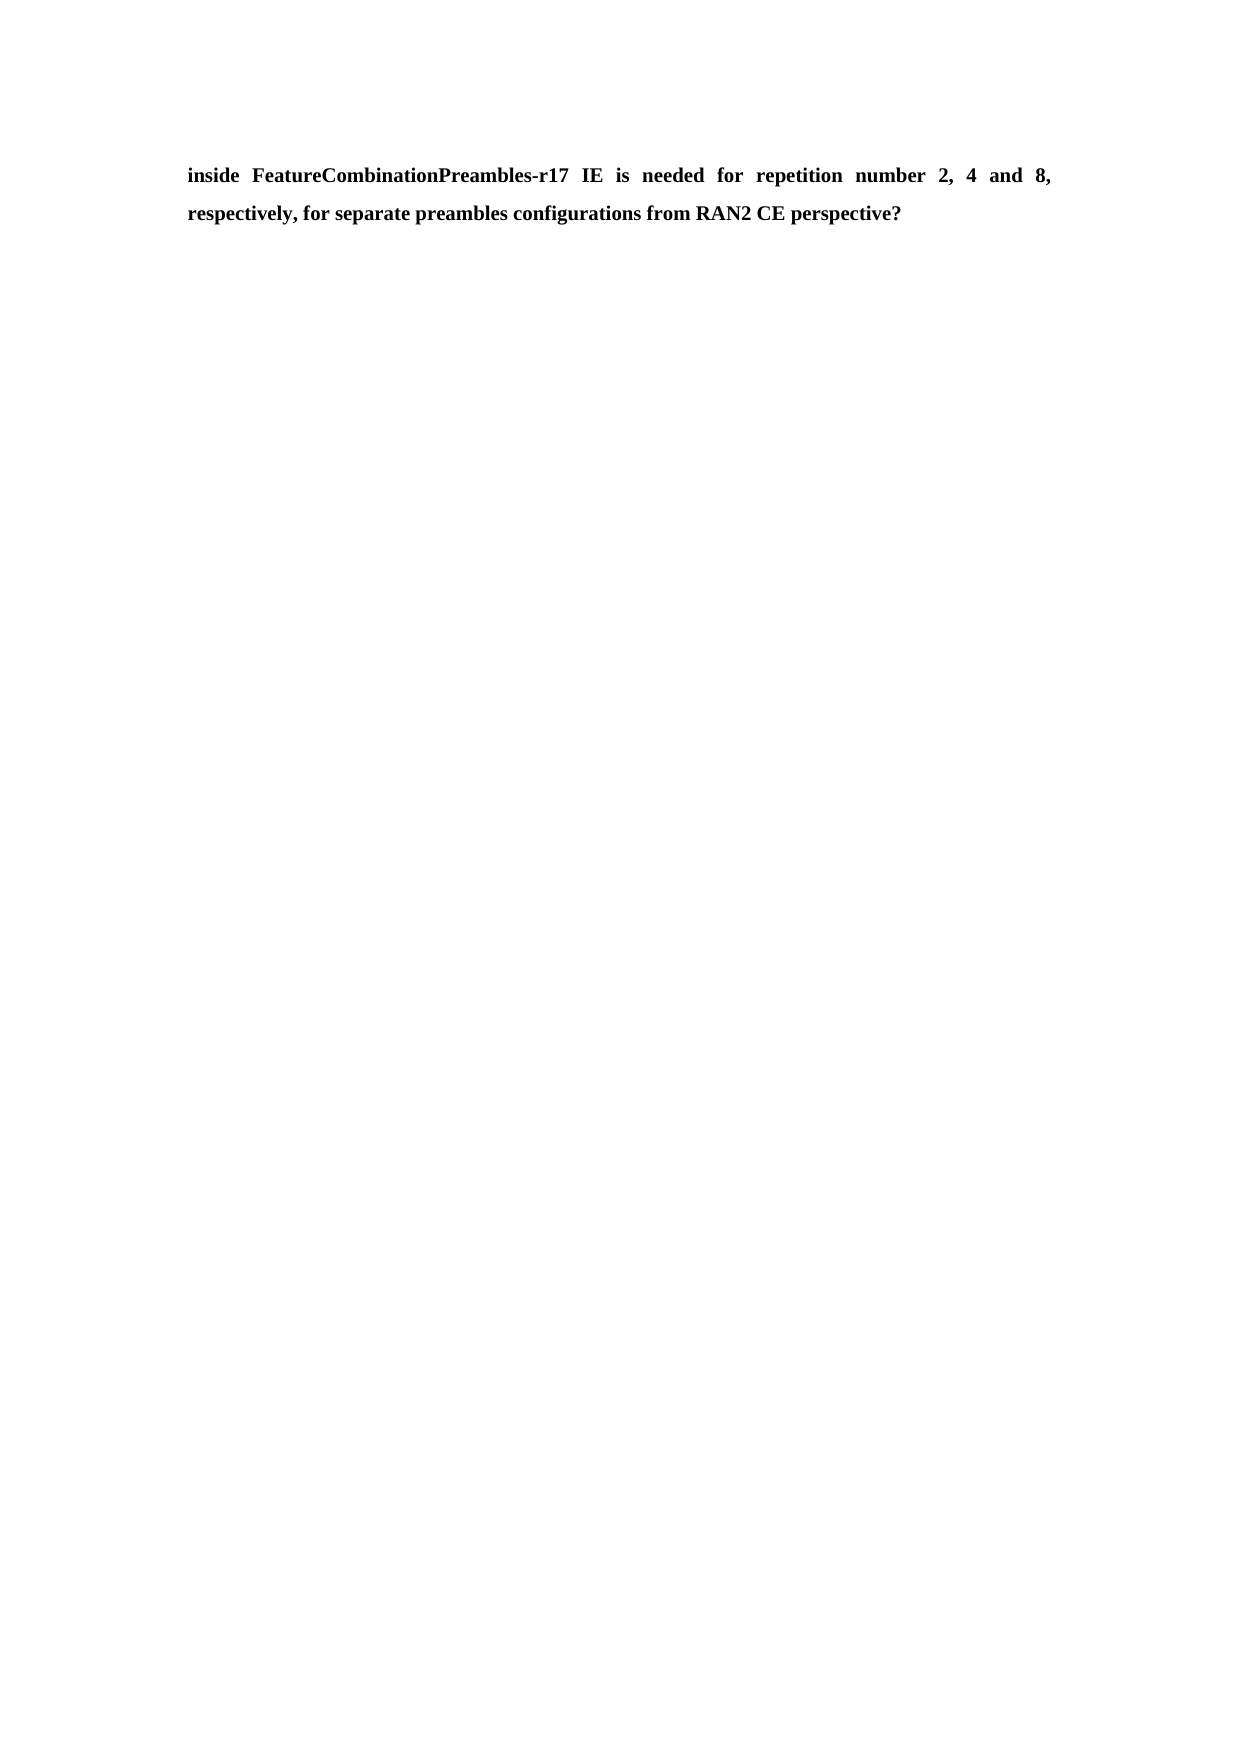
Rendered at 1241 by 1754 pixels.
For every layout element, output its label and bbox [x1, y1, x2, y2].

text [187, 150, 1053, 225]
